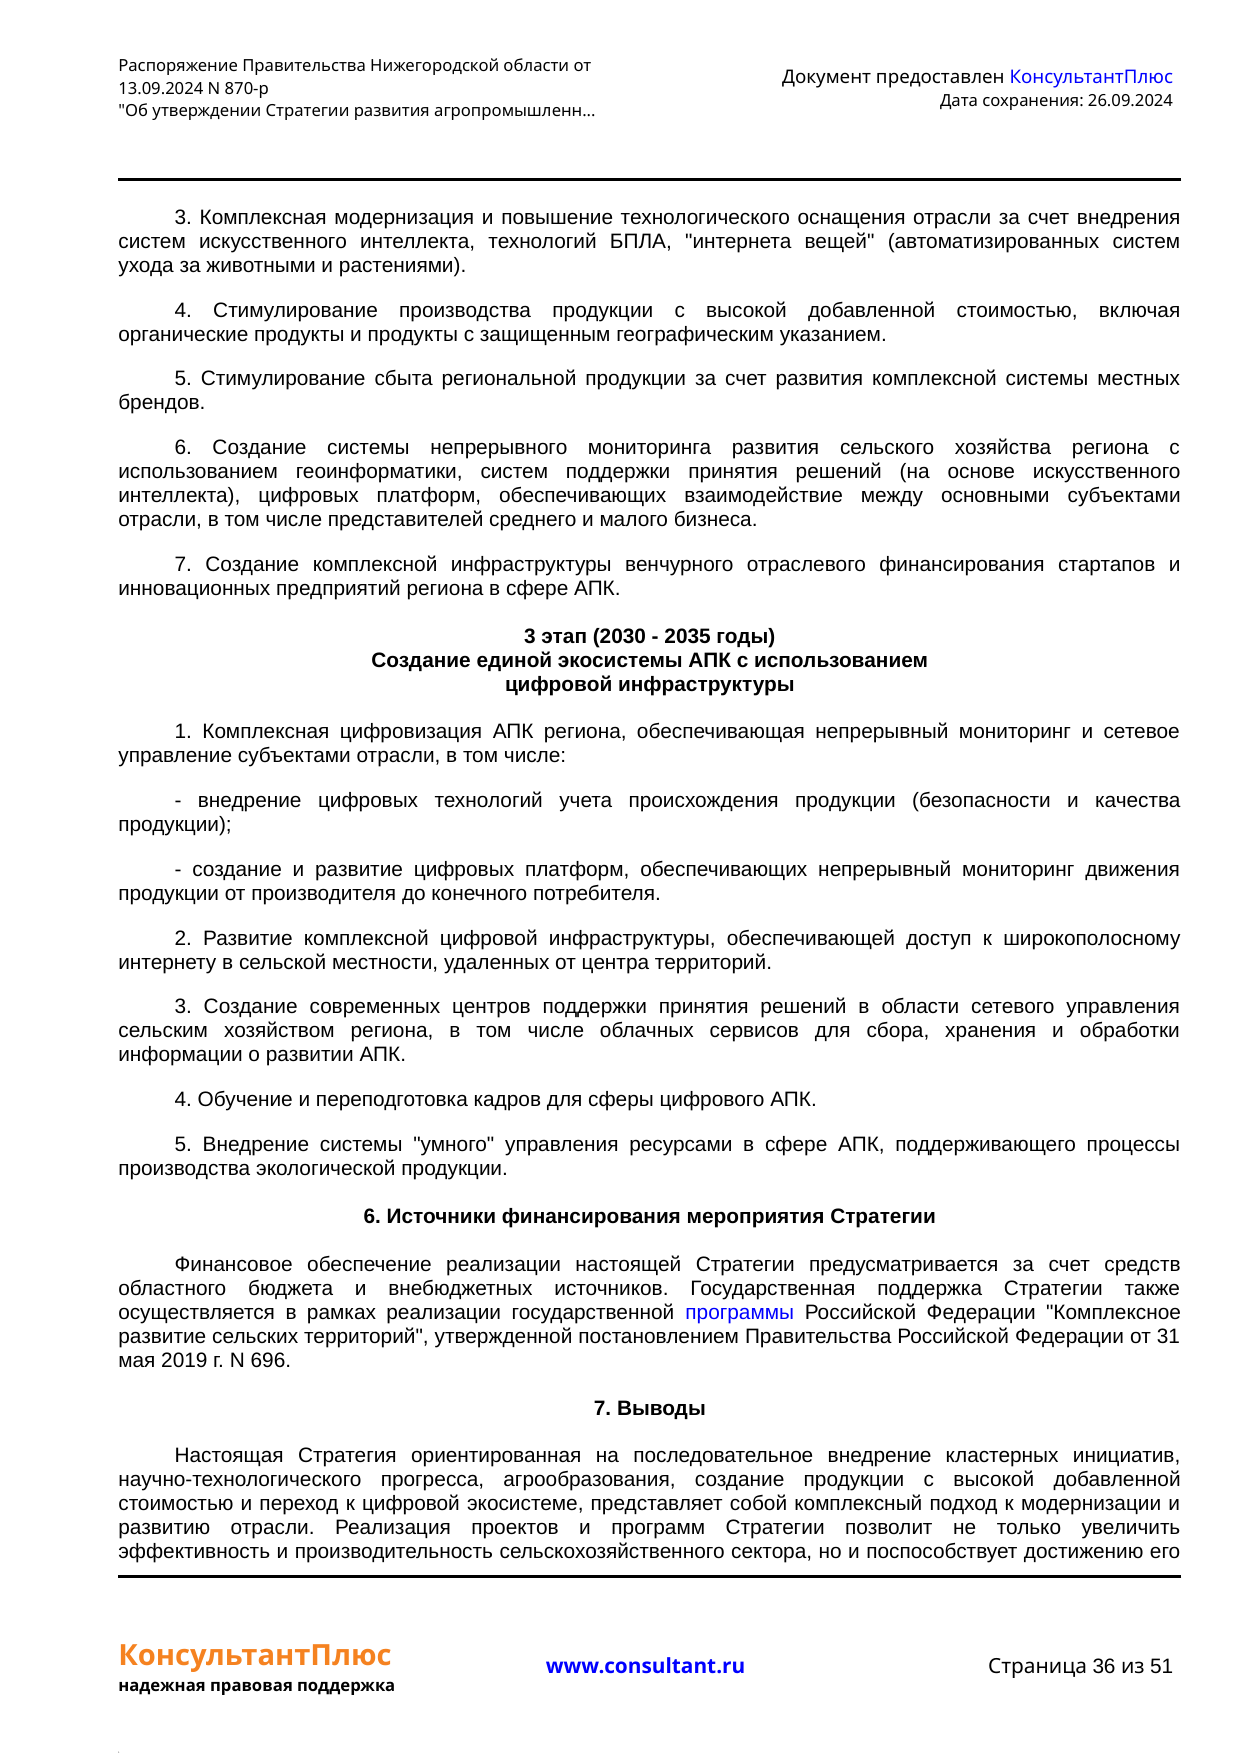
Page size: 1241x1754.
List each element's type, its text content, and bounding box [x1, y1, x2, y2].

text 3. Создание современных центров поддержки принятия решений в области сетевого управления сельским хозяйством региона, в том числе облачных сервисов для сбора, хранения и обработки информации о развитии АПК. [118, 994, 1181, 1066]
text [118, 1443, 1181, 1563]
text Финансовое обеспечение реализации настоящей Стратегии предусматривается за счет средств областного бюджета и внебюджетных источников. Государственная поддержка Стратегии также осуществляется в рамках реализации государственной программы Российской Федерации "Комплексное развитие сельских территорий", утвержденной постановлением Правительства Российской Федерации от 31 мая 2019 г. N 696. [118, 1252, 1181, 1371]
title 6. Источники финансирования мероприятия Стратегии [118, 1204, 1181, 1228]
text 3. Комплексная модернизация и повышение технологического оснащения отрасли за счет внедрения систем искусственного интеллекта, технологий БПЛА, "интернета вещей" (автоматизированных систем ухода за животными и растениями). [118, 205, 1181, 277]
text 5. Стимулирование сбыта региональной продукции за счет развития комплексной системы местных брендов. [118, 366, 1181, 414]
title цифровой инфраструктуры [118, 671, 1181, 695]
text 4. Обучение и переподготовка кадров для сферы цифрового АПК. [118, 1087, 1181, 1111]
title Создание единой экосистемы АПК с использованием [118, 647, 1181, 671]
text 2. Развитие комплексной цифровой инфраструктуры, обеспечивающей доступ к широкополосному интернету в сельской местности, удаленных от центра территорий. [118, 926, 1181, 973]
text - внедрение цифровых технологий учета происхождения продукции (безопасности и качества продукции); [118, 788, 1181, 836]
title 3 этап (2030 - 2035 годы) [118, 623, 1181, 647]
text 6. Создание системы непрерывного мониторинга развития сельского хозяйства региона с использованием геоинформатики, систем поддержки принятия решений (на основе искусственного интеллекта), цифровых платформ, обеспечивающих взаимодействие между основными субъектами отрасли, в том числе представителей среднего и малого бизнеса. [118, 435, 1181, 531]
title 7. Выводы [118, 1395, 1181, 1419]
text - создание и развитие цифровых платформ, обеспечивающих непрерывный мониторинг движения продукции от производителя до конечного потребителя. [118, 857, 1181, 905]
text 4. Стимулирование производства продукции с высокой добавленной стоимостью, включая органические продукты и продукты с защищенным географическим указанием. [118, 297, 1181, 345]
text 5. Внедрение системы "умного" управления ресурсами в сфере АПК, поддерживающего процессы производства экологической продукции. [118, 1132, 1181, 1180]
text 7. Создание комплексной инфраструктуры венчурного отраслевого финансирования стартапов и инновационных предприятий региона в сфере АПК. [118, 552, 1181, 599]
text 1. Комплексная цифровизация АПК региона, обеспечивающая непрерывный мониторинг и сетевое управление субъектами отрасли, в том числе: [118, 719, 1181, 767]
